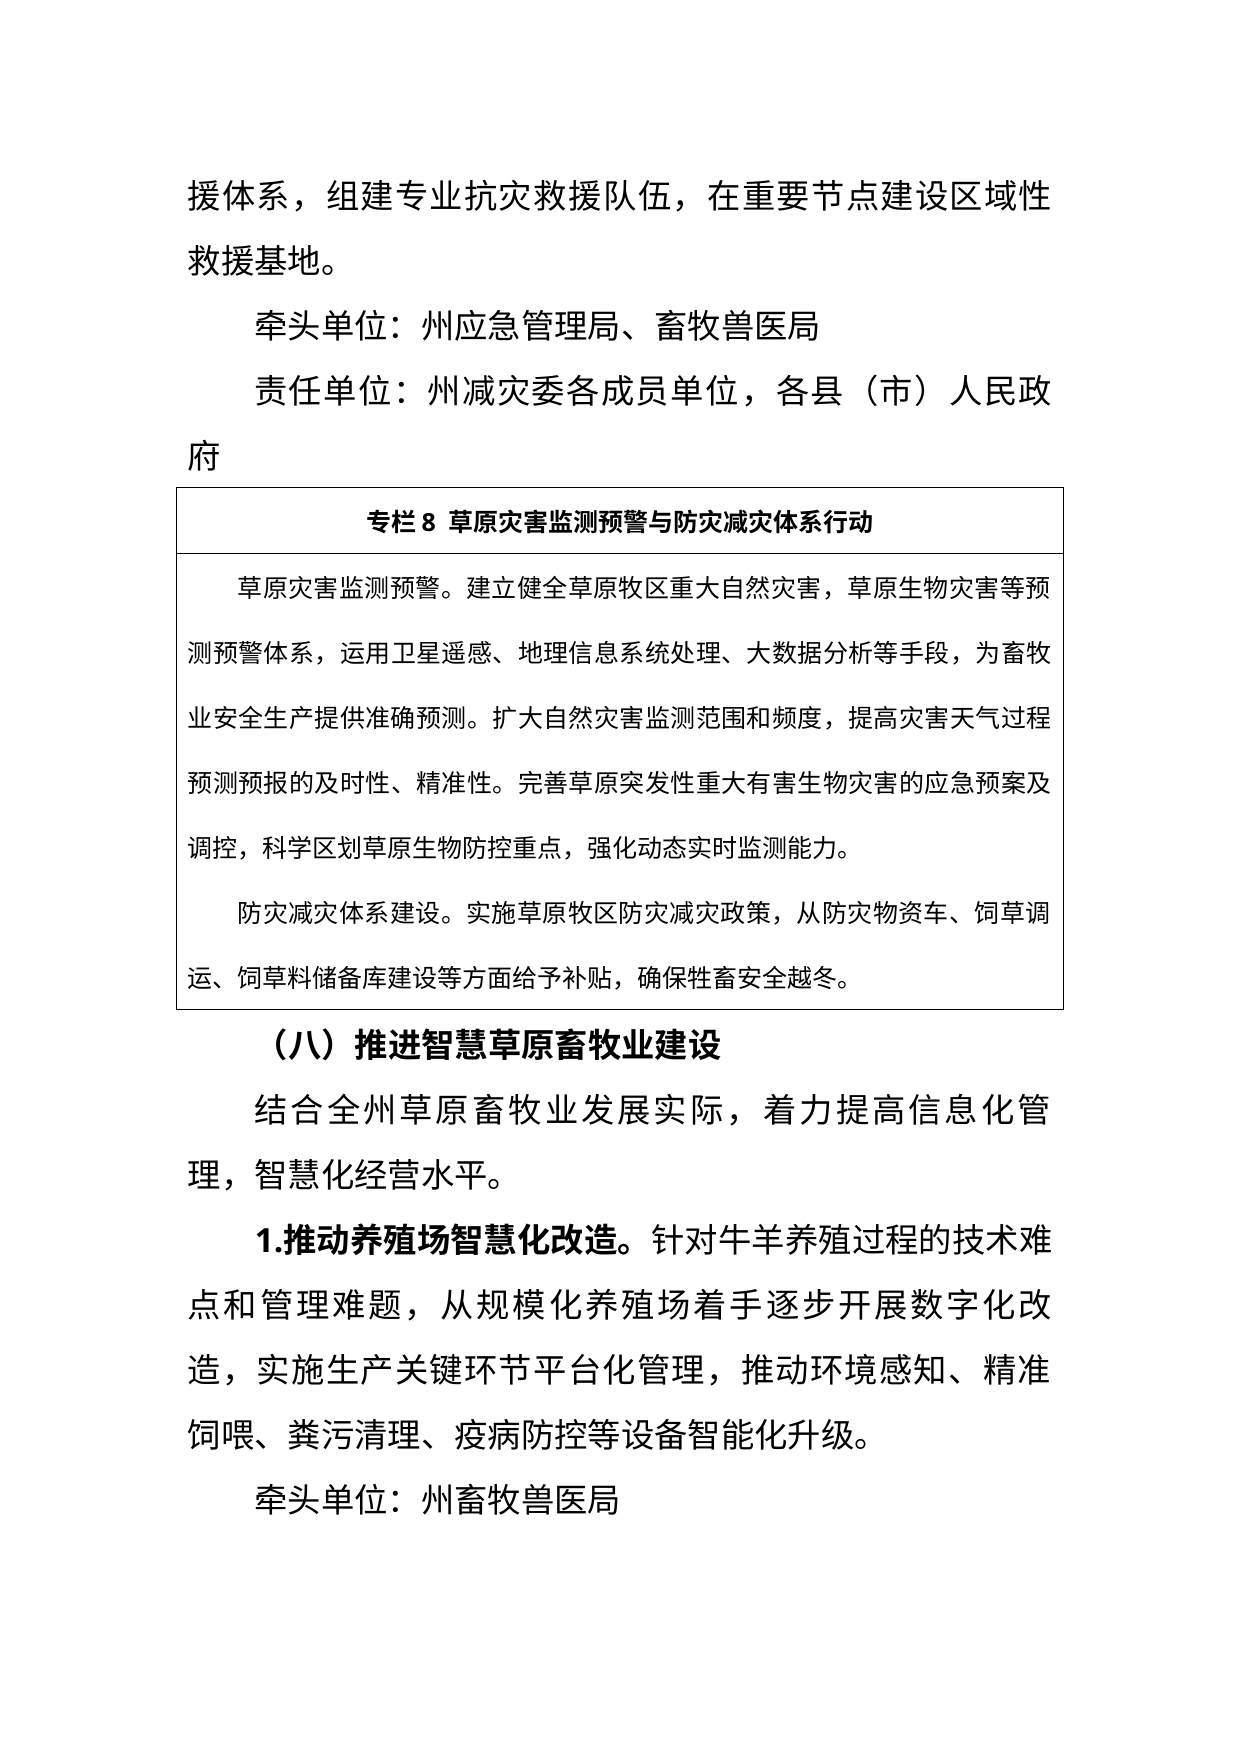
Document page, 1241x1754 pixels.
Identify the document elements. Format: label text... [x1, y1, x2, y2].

table_cell 草原灾害监测预警。建立健全草原牧区重大自然灾害，草原生物灾害等预测预警体系，运用卫星遥感、地理信息系统处理、大数据分析等手段，为畜牧业安全生产提供准确预测。扩大自然灾害监测范围和频度，提高灾害天气过程预测预报的及时性、精准性。完善草原突发性重大有害生物灾害的应急预案及调控，科学区划草原生物防控重点，强化动态实时监测能力。 防灾减灾体系建设。实施草原牧区防灾减灾政策，从防灾物资车、饲草调运、饲草料储备库建设等方面给予补贴，确保牲畜安全越冬。 [177, 554, 1063, 1009]
text 牵头单位：州应急管理局、畜牧兽医局 [187, 292, 1053, 357]
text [187, 162, 1053, 292]
table_header 专栏8 草原灾害监测预警与防灾减灾体系行动 [177, 488, 1063, 553]
text （八）推进智慧草原畜牧业建设 [187, 1010, 1053, 1075]
text 结合全州草原畜牧业发展实际，着力提高信息化管理，智慧化经营水平。 [187, 1075, 1053, 1205]
text 责任单位：州减灾委各成员单位，各县（市）人民政府 [187, 357, 1053, 487]
text 1.推动养殖场智慧化改造。针对牛羊养殖过程的技术难点和管理难题，从规模化养殖场着手逐步开展数字化改造，实施生产关键环节平台化管理，推动环境感知、精准饲喂、粪污清理、疫病防控等设备智能化升级。 [187, 1205, 1053, 1465]
text 牵头单位：州畜牧兽医局 [187, 1465, 1053, 1530]
